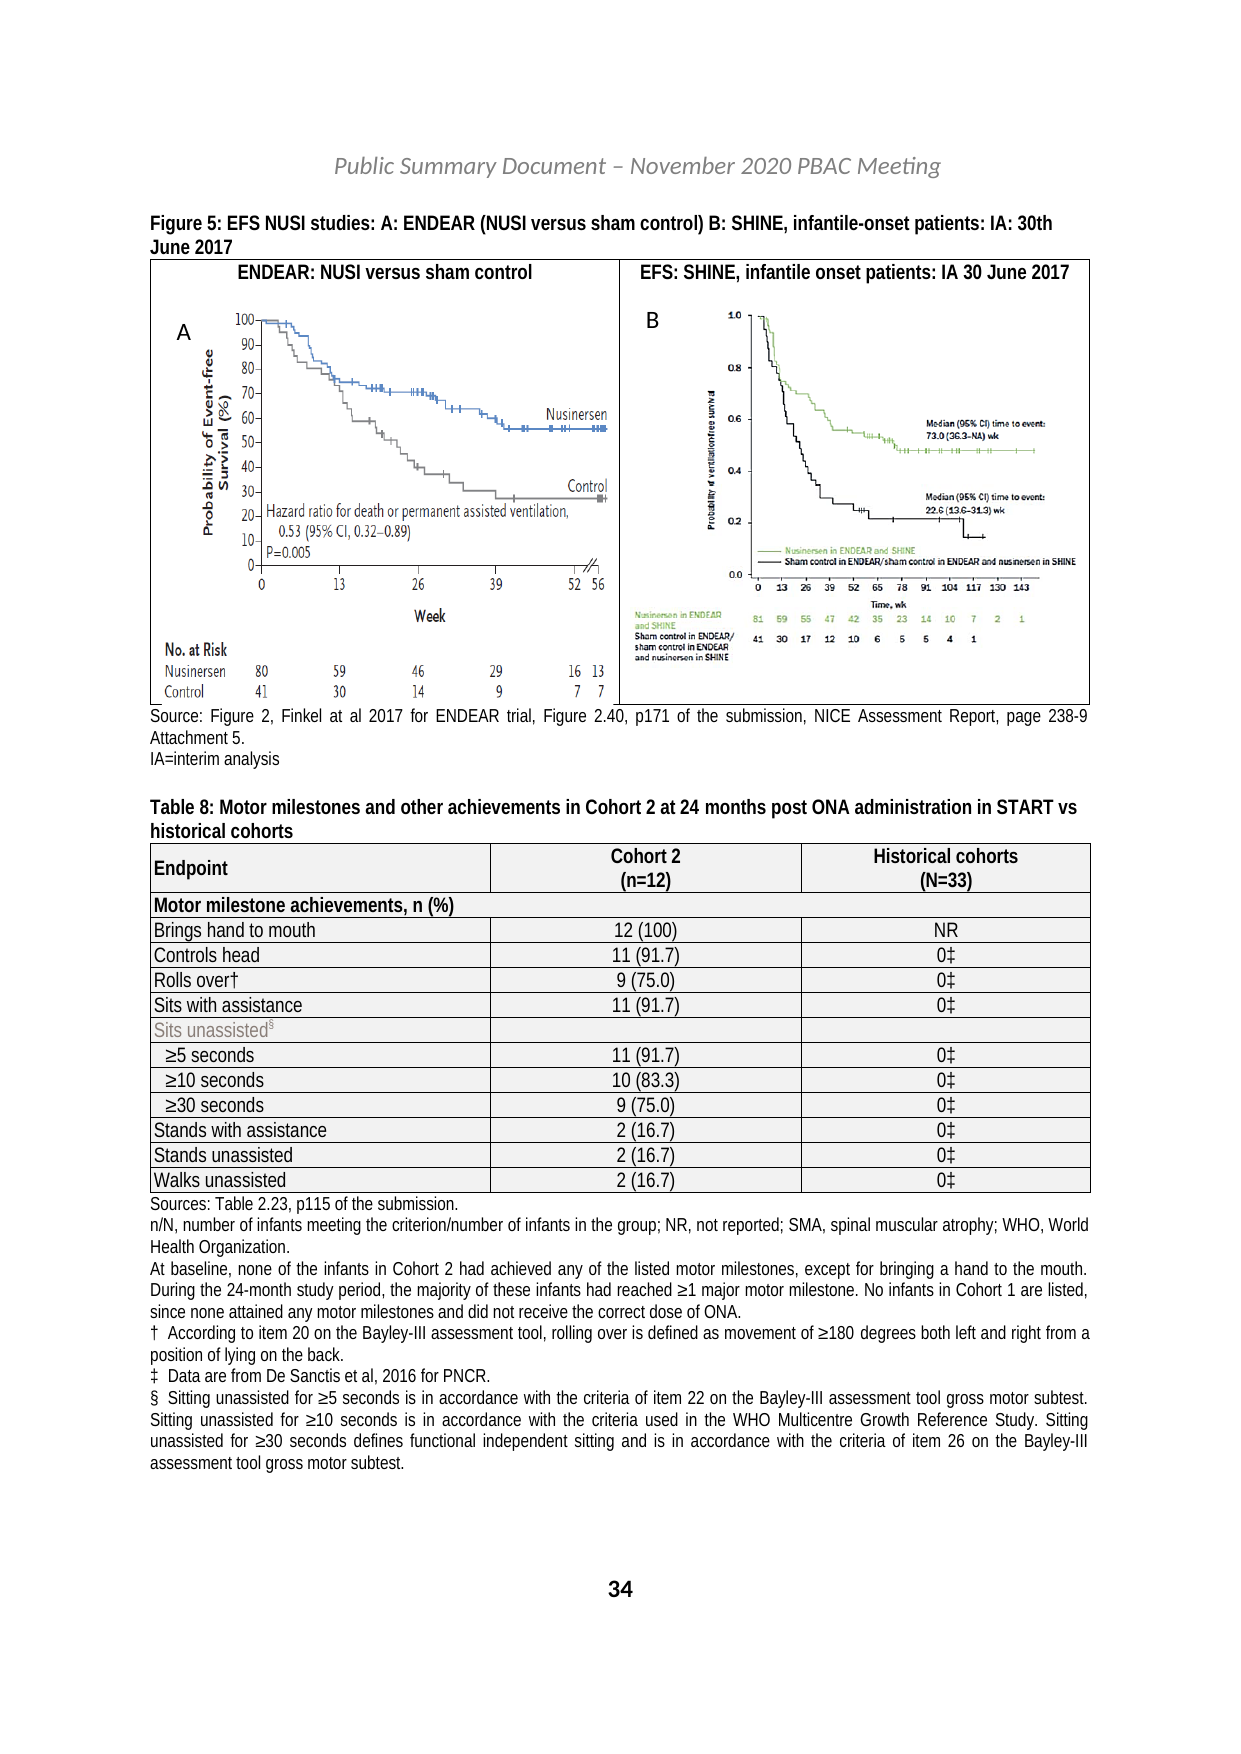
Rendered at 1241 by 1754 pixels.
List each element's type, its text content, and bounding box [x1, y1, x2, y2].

table_cell Motor milestone achievements, n (%) [151, 893, 1090, 917]
table_cell 2 (16.7) [491, 1168, 801, 1192]
table_cell 2 (16.7) [491, 1143, 801, 1167]
table_cell [491, 1018, 801, 1042]
subtitle Table 8: Motor milestones and other achievements in Cohort 2 at 24 months post ONA administration in START vs historical cohorts [150, 795, 1090, 843]
table_cell Sits unassisted§ [151, 1018, 490, 1042]
table_header Cohort 2 (n=12) [491, 844, 801, 892]
table_cell 0‡ [802, 1118, 1090, 1142]
text n/N, number of infants meeting the criterion/number of infants in the group; NR, not reported; SMA, spinal muscular atrophy; WHO, World Health Organization. [150, 1214, 1090, 1257]
text IA=interim analysis [150, 748, 1090, 770]
table_cell 0‡ [802, 1093, 1090, 1117]
table_cell 12 (100) [491, 918, 801, 942]
table_cell Rolls over† [151, 968, 490, 992]
table_cell 0‡ [802, 1168, 1090, 1192]
table_cell Stands with assistance [151, 1118, 490, 1142]
table_cell ≥30 seconds [151, 1093, 490, 1117]
table_cell ≥5 seconds [151, 1043, 490, 1067]
table_cell Brings hand to mouth [151, 918, 490, 942]
table_cell 11 (91.7) [491, 1043, 801, 1067]
table_cell 9 (75.0) [491, 1093, 801, 1117]
table_header EFS: SHINE, infantile onset patients: IA 30 June 2017 [620, 260, 1089, 704]
table_cell 0‡ [802, 968, 1090, 992]
table_cell ≥10 seconds [151, 1068, 490, 1092]
picture [161, 307, 614, 705]
table_cell 11 (91.7) [491, 993, 801, 1017]
table_cell NR [802, 918, 1090, 942]
text † According to item 20 on the Bayley-III assessment tool, rolling over is defined as movement of ≥180 degrees both left and right from a position of lying on the back. [150, 1322, 1090, 1365]
text Source: Figure 2, Finkel at al 2017 for ENDEAR trial, Figure 2.40, p171 of the submission, NICE Assessment Report, page 238-9 Attachment 5. [150, 705, 1090, 748]
text At baseline, none of the infants in Cohort 2 had achieved any of the listed motor milestones, except for bringing a hand to the mouth. During the 24-month study period, the majority of these infants had reached ≥1 major motor milestone. No infants in Cohort 1 are listed, since none attained any motor milestones and did not receive the correct dose of ONA. [150, 1257, 1090, 1322]
table_cell 2 (16.7) [491, 1118, 801, 1142]
table_cell Sits with assistance [151, 993, 490, 1017]
table_cell Controls head [151, 943, 490, 967]
picture [630, 307, 1086, 668]
table_cell 0‡ [802, 1043, 1090, 1067]
text Sources: Table 2.23, p115 of the submission. [150, 1193, 1090, 1214]
table_cell 0‡ [802, 943, 1090, 967]
table_header ENDEAR: NUSI versus sham control [151, 260, 619, 704]
table_cell 10 (83.3) [491, 1068, 801, 1092]
table_header Endpoint [151, 844, 490, 892]
table_cell 0‡ [802, 1068, 1090, 1092]
table_cell Walks unassisted [151, 1168, 490, 1192]
table_cell Stands unassisted [151, 1143, 490, 1167]
table_cell 9 (75.0) [491, 968, 801, 992]
table_cell 0‡ [802, 1143, 1090, 1167]
table_header Historical cohorts (N=33) [802, 844, 1090, 892]
table_cell 11 (91.7) [491, 943, 801, 967]
subtitle Figure 5: EFS NUSI studies: A: ENDEAR (NUSI versus sham control) B: SHINE, infantile-onset patients: IA: 30th June 2017 [150, 211, 1090, 259]
text § Sitting unassisted for ≥5 seconds is in accordance with the criteria of item 22 on the Bayley-III assessment tool gross motor subtest. Sitting unassisted for ≥10 seconds is in accordance with the criteria used in the WHO Multicentre Growth Reference Study. Sitting unassisted for ≥30 seconds defines functional independent sitting and is in accordance with the criteria of item 26 on the Bayley-III assessment tool gross motor subtest. [150, 1387, 1090, 1473]
text ‡ Data are from De Sanctis et al, 2016 for PNCR. [150, 1365, 1090, 1387]
table_cell [802, 1018, 1090, 1042]
table_cell 0‡ [802, 993, 1090, 1017]
